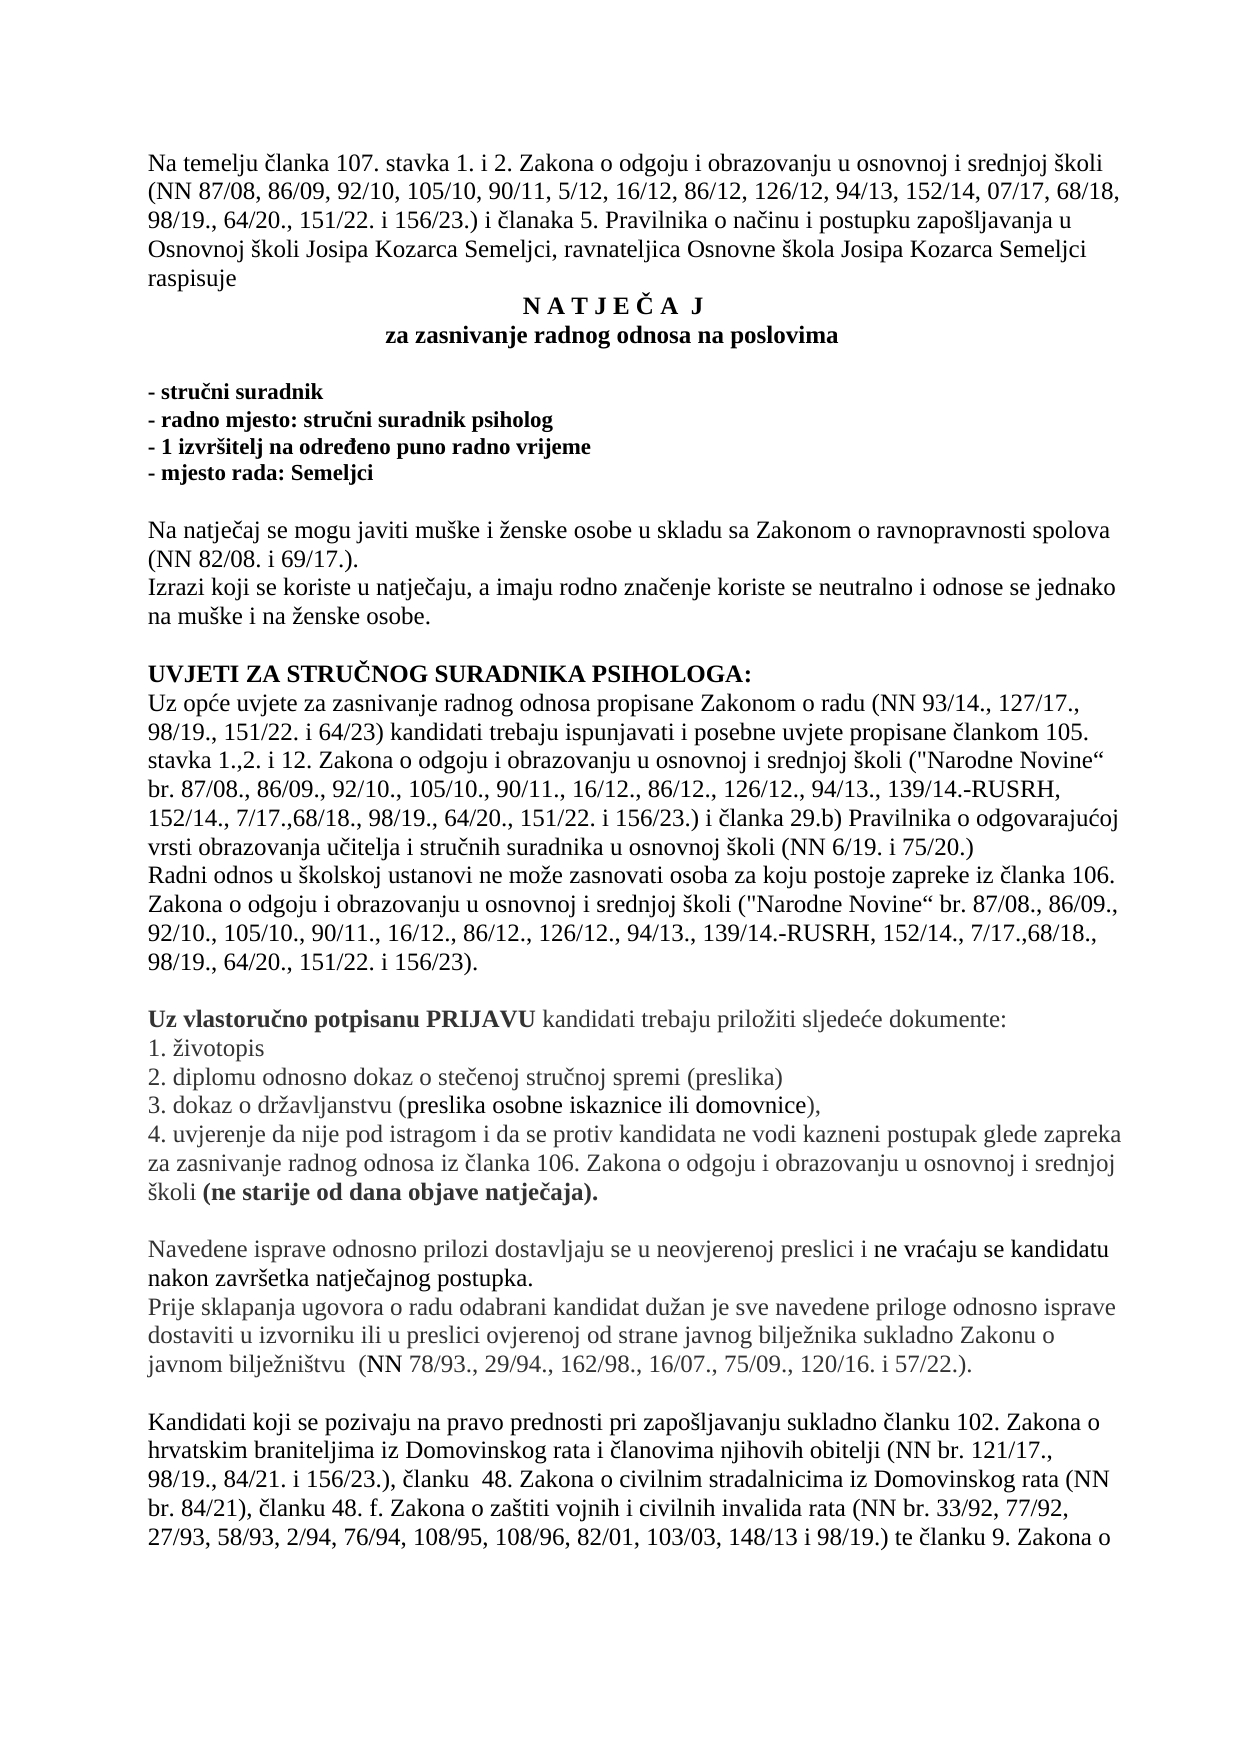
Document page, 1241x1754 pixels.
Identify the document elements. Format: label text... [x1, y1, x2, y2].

text Na natječaj se mogu javiti muške i ženske osobe u skladu sa Zakonom o ravnopravnosti spolova (NN 82/08. i 69/17.). Izrazi koji se koriste u natječaju, a imaju rodno značenje koriste se neutralno i odnose se jednako na muške i na ženske osobe. [148, 515, 1122, 630]
text Uvjeti za STRUČNOG SURADNIKA PSIHOLOGA: [148, 659, 1122, 688]
text Navedene isprave odnosno prilozi dostavljaju se u neovjerenoj preslici i ne vraćaju se kandidatu nakon završetka natječajnog postupka. Prije sklapanja ugovora o radu odabrani kandidat dužan je sve navedene priloge odnosno isprave dostaviti u izvorniku ili u preslici ovjerenoj od strane javnog bilježnika sukladno Zakonu o javnom bilježništvu (NN 78/93., 29/94., 162/98., 16/07., 75/09., 120/16. i 57/22.). [148, 1205, 1122, 1378]
text Na temelju članka 107. stavka 1. i 2. Zakona o odgoju i obrazovanju u osnovnoj i srednjoj školi (NN 87/08, 86/09, 92/10, 105/10, 90/11, 5/12, 16/12, 86/12, 126/12, 94/13, 152/14, 07/17, 68/18, 98/19., 64/20., 151/22. i 156/23.) i članaka 5. Pravilnika o načinu i postupku zapošljavanja u Osnovnoj školi Josipa Kozarca Semeljci, ravnateljica Osnovne škola Josipa Kozarca Semeljci raspisuje N A T J E Č A J za zasnivanje radnog odnosa na poslovima [148, 148, 1122, 349]
text vrsti obrazovanja učitelja i stručnih suradnika u osnovnoj školi (NN 6/19. i 75/20.) [148, 832, 1122, 860]
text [148, 1407, 1122, 1550]
text Radni odnos u školskoj ustanovi ne može zasnovati osoba za koju postoje zapreke iz članka 106. Zakona o odgoju i obrazovanju u osnovnoj i srednjoj školi ("Narodne Novine“ br. 87/08., 86/09., 92/10., 105/10., 90/11., 16/12., 86/12., 126/12., 94/13., 139/14.-RUSRH, 152/14., 7/17.,68/18., 98/19., 64/20., 151/22. i 156/23). [148, 860, 1122, 975]
text Uz vlastoručno potpisanu PRIJAVU kandidati trebaju priložiti sljedeće dokumente: 1. životopis 2. diplomu odnosno dokaz o stečenoj stručnoj spremi (preslika) 3. dokaz o državljanstvu (preslika osobne iskaznice ili domovnice), 4. uvjerenje da nije pod istragom i da se protiv kandidata ne vodi kazneni postupak glede zapreka za zasnivanje radnog odnosa iz članka 106. Zakona o odgoju i obrazovanju u osnovnoj i srednjoj školi (ne starije od dana objave natječaja). [148, 1004, 1122, 1205]
text - stručni suradnik - radno mjesto: stručni suradnik psiholog - 1 izvršitelj na određeno puno radno vrijeme - mjesto rada: Semeljci [148, 378, 1122, 486]
text Uz opće uvjete za zasnivanje radnog odnosa propisane Zakonom o radu (NN 93/14., 127/17., 98/19., 151/22. i 64/23) kandidati trebaju ispunjavati i posebne uvjete propisane člankom 105. stavka 1.,2. i 12. Zakona o odgoju i obrazovanju u osnovnoj i srednjoj školi ("Narodne Novine“ br. 87/08., 86/09., 92/10., 105/10., 90/11., 16/12., 86/12., 126/12., 94/13., 139/14.-RUSRH, 152/14., 7/17.,68/18., 98/19., 64/20., 151/22. i 156/23.) i članka 29.b) Pravilnika o odgovarajućoj [148, 688, 1122, 832]
